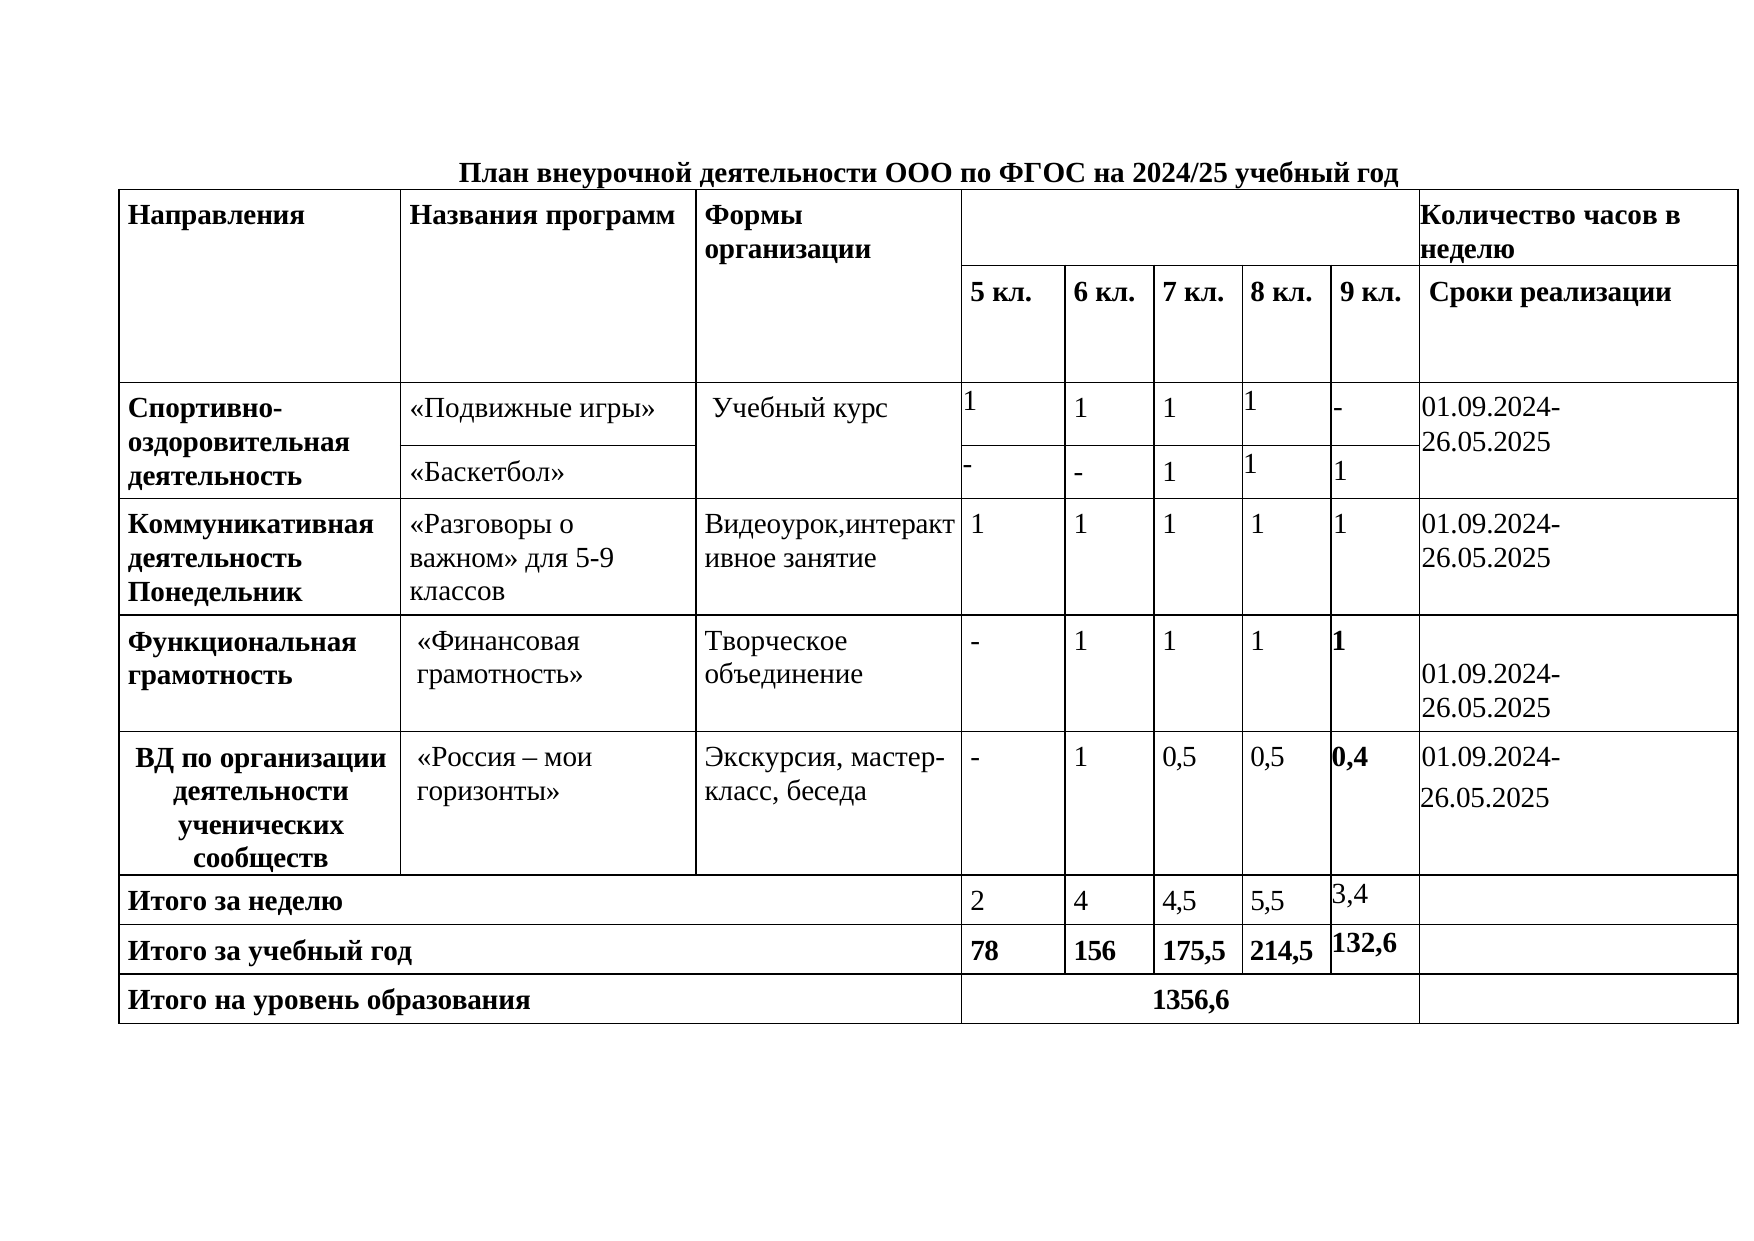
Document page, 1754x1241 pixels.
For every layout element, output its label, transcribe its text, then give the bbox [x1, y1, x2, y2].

table_cell - [962, 446, 1064, 498]
table_cell 1 [962, 383, 1064, 445]
table_header Названия программ [401, 190, 695, 381]
table_cell 1 [1155, 499, 1242, 614]
table_cell ВД по организации деятельности ученических сообществ [120, 732, 400, 874]
table_cell Итого за неделю [120, 876, 961, 924]
table_cell Итого на уровень образования [120, 975, 961, 1023]
table_cell 0,4 [1332, 732, 1419, 874]
table_cell 1 [1066, 499, 1153, 614]
table_cell «Баскетбол» [401, 446, 695, 498]
table_cell 156 [1066, 925, 1153, 973]
table_cell 1 [1155, 383, 1242, 445]
table_cell Экскурсия, мастер-класс, беседа [697, 732, 961, 874]
table_cell 9 кл. [1332, 266, 1419, 381]
table_header Направления [120, 190, 400, 381]
table_cell 175,5 [1155, 925, 1242, 973]
table_cell [1420, 975, 1737, 1023]
table_cell Видеоурок,интерактивное занятие [697, 499, 961, 614]
text План внеурочной деятельности ООО по ФГОС на 2024/25 учебный год [103, 155, 1754, 188]
table_cell «Финансовая грамотность» [401, 616, 695, 731]
table_cell 1 [1243, 446, 1330, 498]
table_cell 1 [1066, 383, 1153, 445]
table_cell 01.09.2024- 26.05.2025 [1420, 383, 1737, 498]
table_cell «Подвижные игры» [401, 383, 695, 445]
table_cell 1 [1066, 732, 1153, 874]
table_cell 01.09.2024- 26.05.2025 [1420, 499, 1737, 614]
table_cell 4 [1066, 876, 1153, 924]
table_header [962, 190, 1419, 264]
table_cell 1 [962, 499, 1064, 614]
table_cell 5,5 [1243, 876, 1330, 924]
table_cell 6 кл. [1066, 266, 1153, 381]
table_cell 4,5 [1155, 876, 1242, 924]
table_header Количество часов в неделю [1420, 190, 1737, 264]
table_cell «Разговоры о важном» для 5-9 классов [401, 499, 695, 614]
table_cell 1 [1243, 499, 1330, 614]
table_cell 01.09.2024- 26.05.2025 [1420, 732, 1737, 874]
table_cell - [1332, 383, 1419, 445]
table_cell Функциональная грамотность [120, 616, 400, 731]
table_cell - [962, 732, 1064, 874]
table_cell [1420, 925, 1737, 973]
table_cell 0,5 [1155, 732, 1242, 874]
table_cell 214,5 [1243, 925, 1330, 973]
table_cell [1420, 876, 1737, 924]
table_cell - [962, 616, 1064, 731]
table_header Формы организации [697, 190, 961, 381]
table_cell 1 [1066, 616, 1153, 731]
table_cell 7 кл. [1155, 266, 1242, 381]
table_cell 1356,6 [962, 975, 1419, 1023]
table_cell 2 [962, 876, 1064, 924]
table_cell 1 [1332, 616, 1419, 731]
table_cell 5 кл. [962, 266, 1064, 381]
table_cell Сроки реализации [1420, 266, 1737, 381]
table_cell 1 [1332, 446, 1419, 498]
table_cell Спортивно- оздоровительная деятельность [120, 383, 400, 498]
table_cell - [1066, 446, 1153, 498]
table_cell 3,4 [1332, 876, 1419, 924]
table_cell 0,5 [1243, 732, 1330, 874]
table_cell 1 [1243, 383, 1330, 445]
table_cell 8 кл. [1243, 266, 1330, 381]
table_cell Творческое объединение [697, 616, 961, 731]
table_cell 1 [1243, 616, 1330, 731]
table_cell «Россия – мои горизонты» [401, 732, 695, 874]
table_cell 1 [1155, 616, 1242, 731]
table_cell 132,6 [1332, 925, 1419, 973]
table_cell Коммуникативная деятельность Понедельник [120, 499, 400, 614]
table_cell Итого за учебный год [120, 925, 961, 973]
table_cell 1 [1332, 499, 1419, 614]
table_cell 01.09.2024- 26.05.2025 [1420, 616, 1737, 731]
table_cell Учебный курс [697, 383, 961, 498]
table_cell 1 [1155, 446, 1242, 498]
table_cell 78 [962, 925, 1064, 973]
